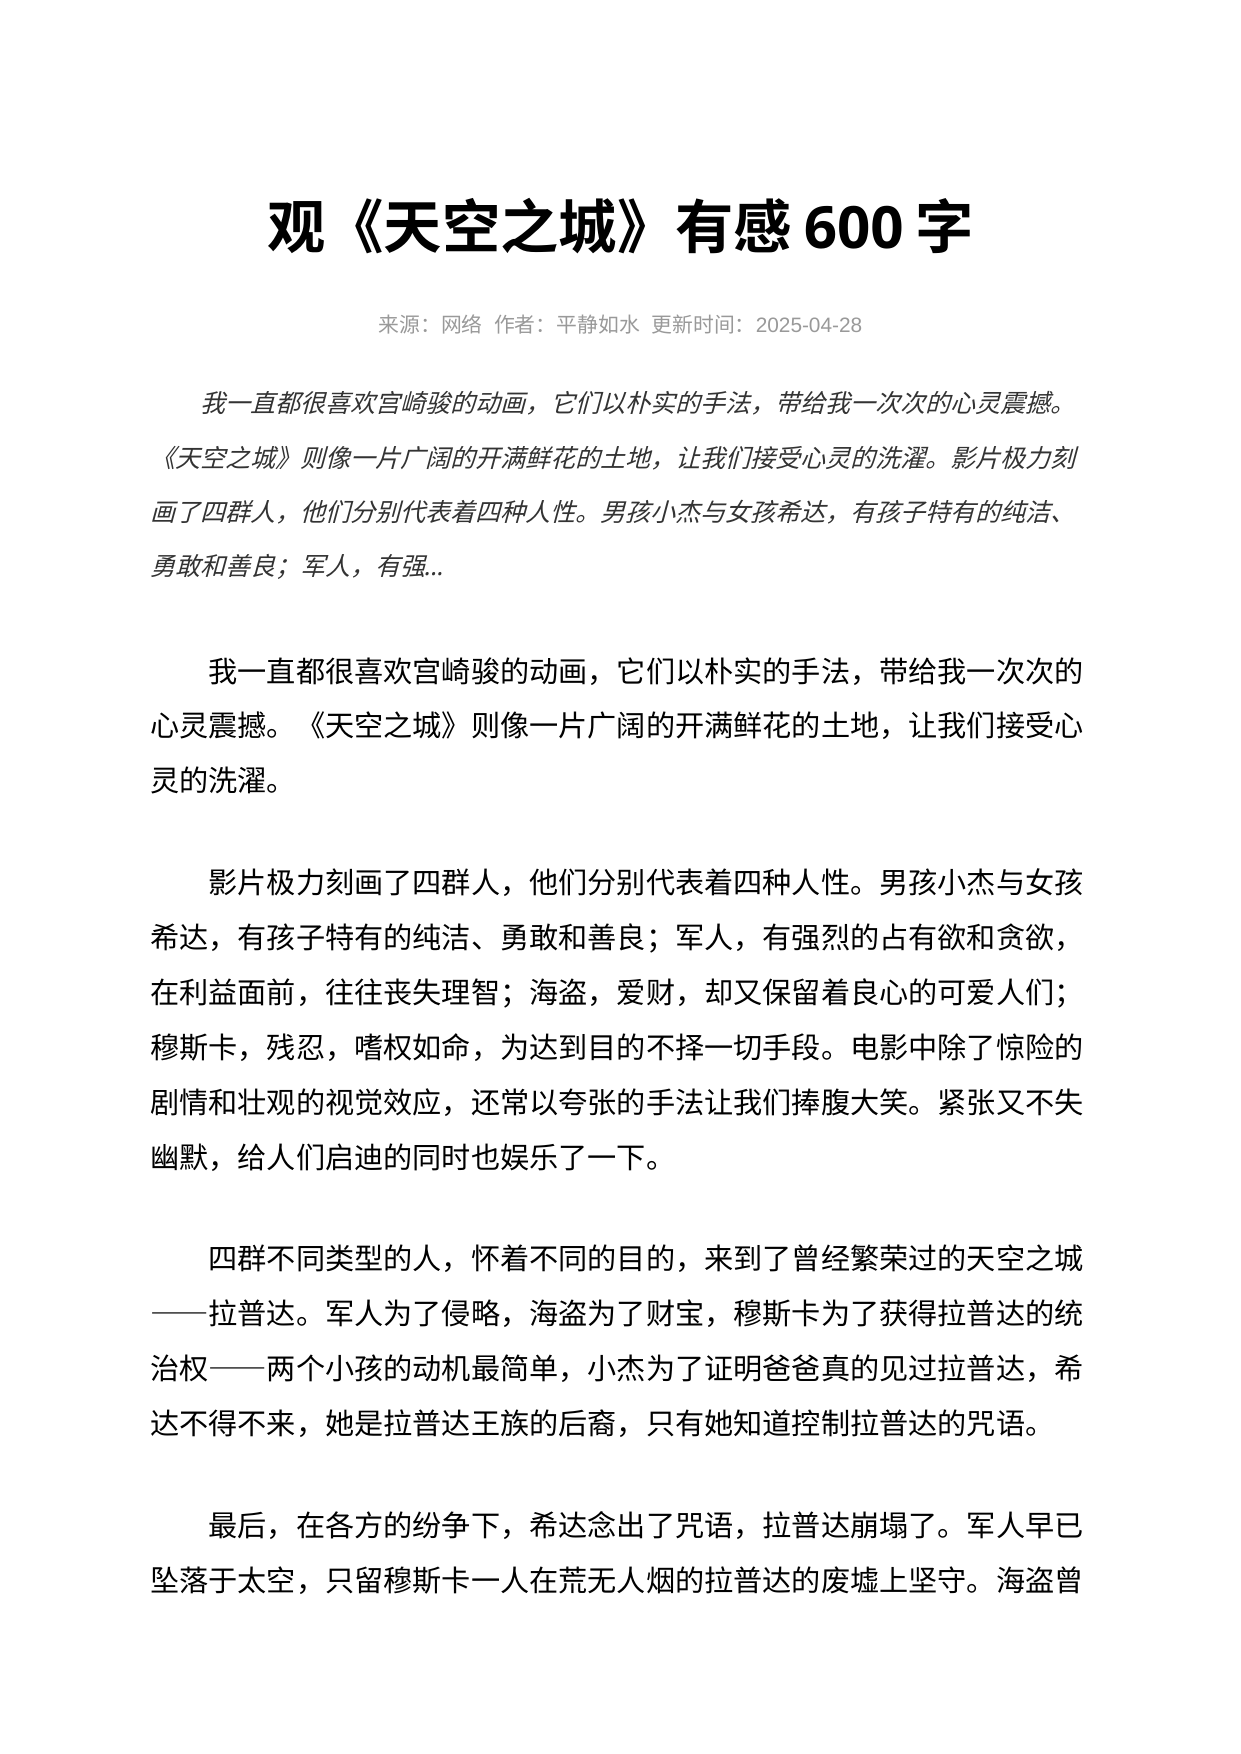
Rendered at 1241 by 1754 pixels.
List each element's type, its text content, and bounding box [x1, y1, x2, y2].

text 影片极力刻画了四群人，他们分别代表着四种人性。男孩小杰与女孩希达，有孩子特有的纯洁、勇敢和善良；军人，有强烈的占有欲和贪欲，在利益面前，往往丧失理智；海盗，爱财，却又保留着良心的可爱人们；穆斯卡，残忍，嗜权如命，为达到目的不择一切手段。电影中除了惊险的剧情和壮观的视觉效应，还常以夸张的手法让我们捧腹大笑。紧张又不失幽默，给人们启迪的同时也娱乐了一下。 [150, 860, 1090, 1176]
text 来源：网络 作者：平静如水 更新时间：2025-04-28 [150, 313, 1090, 337]
text 四群不同类型的人，怀着不同的目的，来到了曾经繁荣过的天空之城——拉普达。军人为了侵略，海盗为了财宝，穆斯卡为了获得拉普达的统治权——两个小孩的动机最简单，小杰为了证明爸爸真的见过拉普达，希达不得不来，她是拉普达王族的后裔，只有她知道控制拉普达的咒语。 [150, 1236, 1090, 1443]
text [150, 1502, 1090, 1599]
text 我一直都很喜欢宫崎骏的动画，它们以朴实的手法，带给我一次次的心灵震撼。《天空之城》则像一片广阔的开满鲜花的土地，让我们接受心灵的洗濯。影片极力刻画了四群人，他们分别代表着四种人性。男孩小杰与女孩希达，有孩子特有的纯洁、勇敢和善良；军人，有强... [150, 384, 1090, 583]
text 我一直都很喜欢宫崎骏的动画，它们以朴实的手法，带给我一次次的心灵震撼。《天空之城》则像一片广阔的开满鲜花的土地，让我们接受心灵的洗濯。 [150, 648, 1090, 800]
subtitle 观《天空之城》有感600字 [150, 181, 1090, 266]
